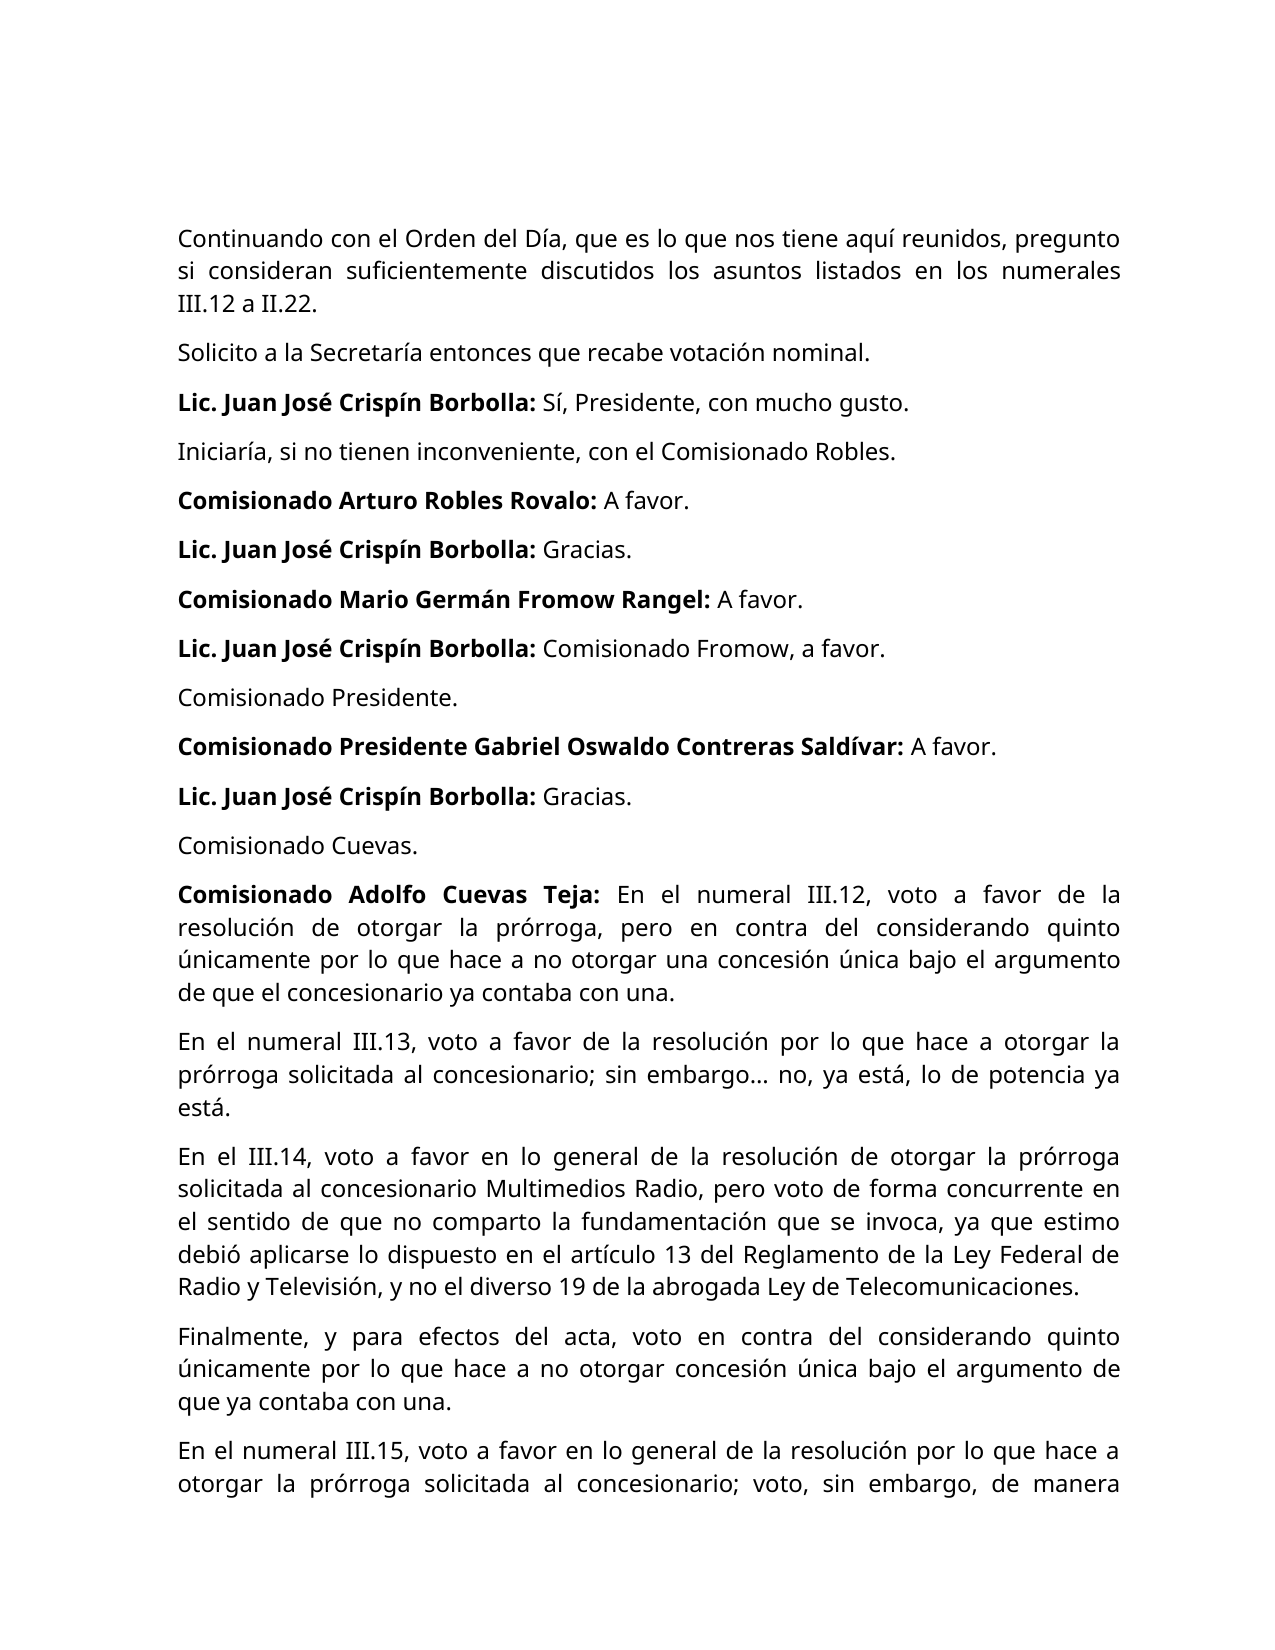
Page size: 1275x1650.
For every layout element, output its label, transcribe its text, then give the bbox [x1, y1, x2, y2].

text Comisionado Adolfo Cuevas Teja: En el numeral III.12, voto a favor de la resolución de otorgar la prórroga, pero en contra del considerando quinto únicamente por lo que hace a no otorgar una concesión única bajo el argumento de que el concesionario ya contaba con una. [177, 878, 1122, 1008]
text Lic. Juan José Crispín Borbolla: Comisionado Fromow, a favor. [177, 632, 1122, 664]
text En el numeral III.13, voto a favor de la resolución por lo que hace a otorgar la prórroga solicitada al concesionario; sin embargo… no, ya está, lo de potencia ya está. [177, 1025, 1122, 1123]
text Comisionado Mario Germán Fromow Rangel: A favor. [177, 582, 1122, 615]
text Lic. Juan José Crispín Borbolla: Sí, Presidente, con mucho gusto. [177, 385, 1122, 418]
text Comisionado Presidente. [177, 681, 1122, 713]
text En el III.14, voto a favor en lo general de la resolución de otorgar la prórroga solicitada al concesionario Multimedios Radio, pero voto de forma concurrente en el sentido de que no comparto la fundamentación que se invoca, ya que estimo debió aplicarse lo dispuesto en el artículo 13 del Reglamento de la Ley Federal de Radio y Televisión, y no el diverso 19 de la abrogada Ley de Telecomunicaciones. [177, 1139, 1122, 1303]
text Iniciaría, si no tienen inconveniente, con el Comisionado Robles. [177, 434, 1122, 467]
text Comisionado Presidente Gabriel Oswaldo Contreras Saldívar: A favor. [177, 730, 1122, 763]
text Continuando con el Orden del Día, que es lo que nos tiene aquí reunidos, pregunto si consideran suficientemente discutidos los asuntos listados en los numerales III.12 a II.22. [177, 222, 1122, 319]
text Solicito a la Secretaría entonces que recabe votación nominal. [177, 336, 1122, 369]
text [177, 1434, 1122, 1499]
text Comisionado Arturo Robles Rovalo: A favor. [177, 484, 1122, 516]
text Lic. Juan José Crispín Borbolla: Gracias. [177, 779, 1122, 812]
text Finalmente, y para efectos del acta, voto en contra del considerando quinto únicamente por lo que hace a no otorgar concesión única bajo el argumento de que ya contaba con una. [177, 1319, 1122, 1417]
text Lic. Juan José Crispín Borbolla: Gracias. [177, 533, 1122, 566]
text Comisionado Cuevas. [177, 829, 1122, 861]
